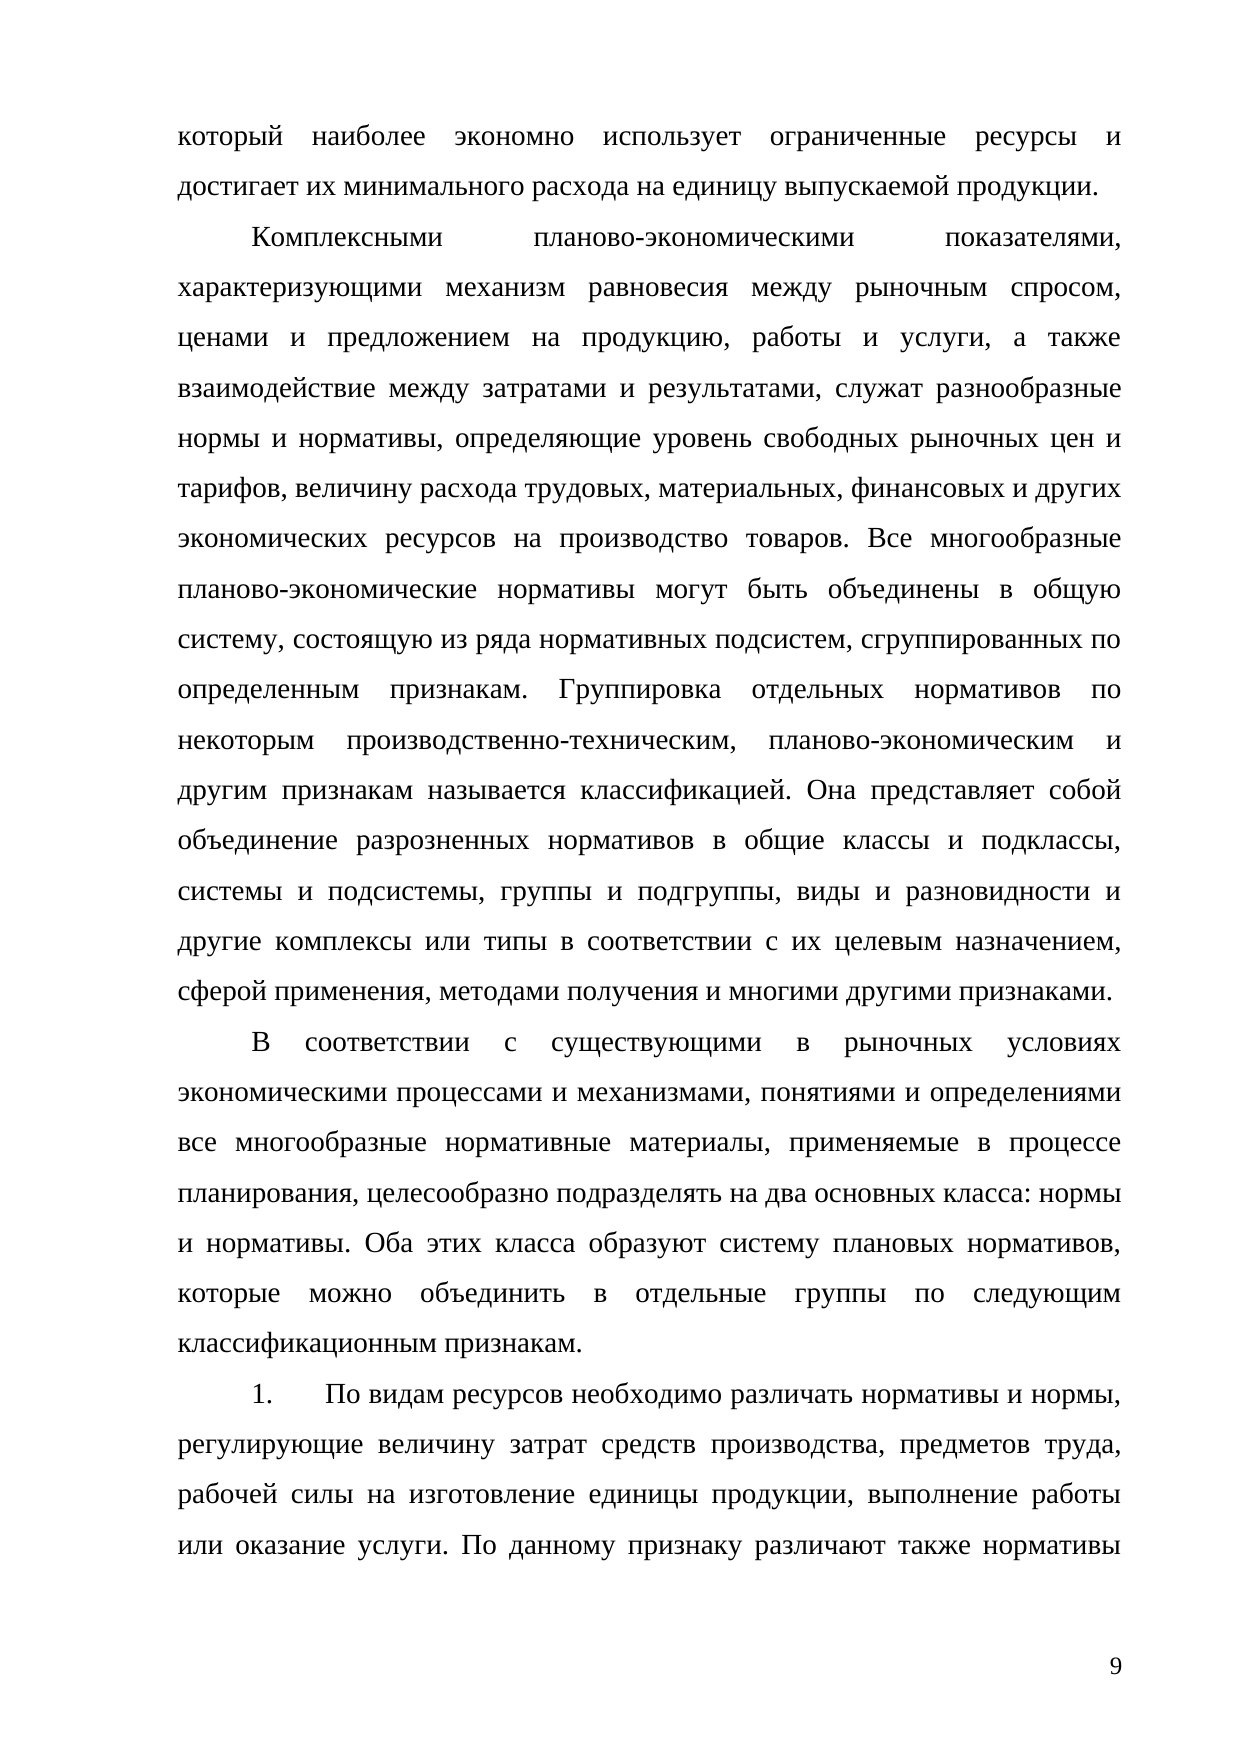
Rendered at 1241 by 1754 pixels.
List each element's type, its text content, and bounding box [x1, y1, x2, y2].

text Комплексными планово-экономическими показателями, характеризующими механизм равновесия между рыночным спросом, ценами и предложением на продукцию, работы и услуги, а также взаимодействие между затратами и результатами, служат разнообразные нормы и нормативы, определяющие уровень свободных рыночных цен и тарифов, величину расхода трудовых, материальных, финансовых и других экономических ресурсов на производство товаров. Все многообразные планово-экономические нормативы могут быть объединены в общую систему, состоящую из ряда нормативных подсистем, сгруппированных по определенным признакам. Группировка отдельных нормативов по некоторым производственно-техническим, планово-экономическим и другим признакам называется классификацией. Она представляет собой объединение разрозненных нормативов в общие классы и подклассы, системы и подсистемы, группы и подгруппы, виды и разновидности и другие комплексы или типы в соответствии с их целевым назначением, сферой применения, методами получения и многими другими признаками. [177, 219, 1122, 1007]
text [177, 118, 1122, 202]
text В соответствии с существующими в рыночных условиях экономическими процессами и механизмами, понятиями и определениями все многообразные нормативные материалы, применяемые в процессе планирования, целесообразно подразделять на два основных класса: нормы и нормативы. Оба этих класса образуют систему плановых нормативов, которые можно объединить в отдельные группы по следующим классификационным признакам. [177, 1024, 1122, 1359]
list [177, 1376, 1122, 1560]
